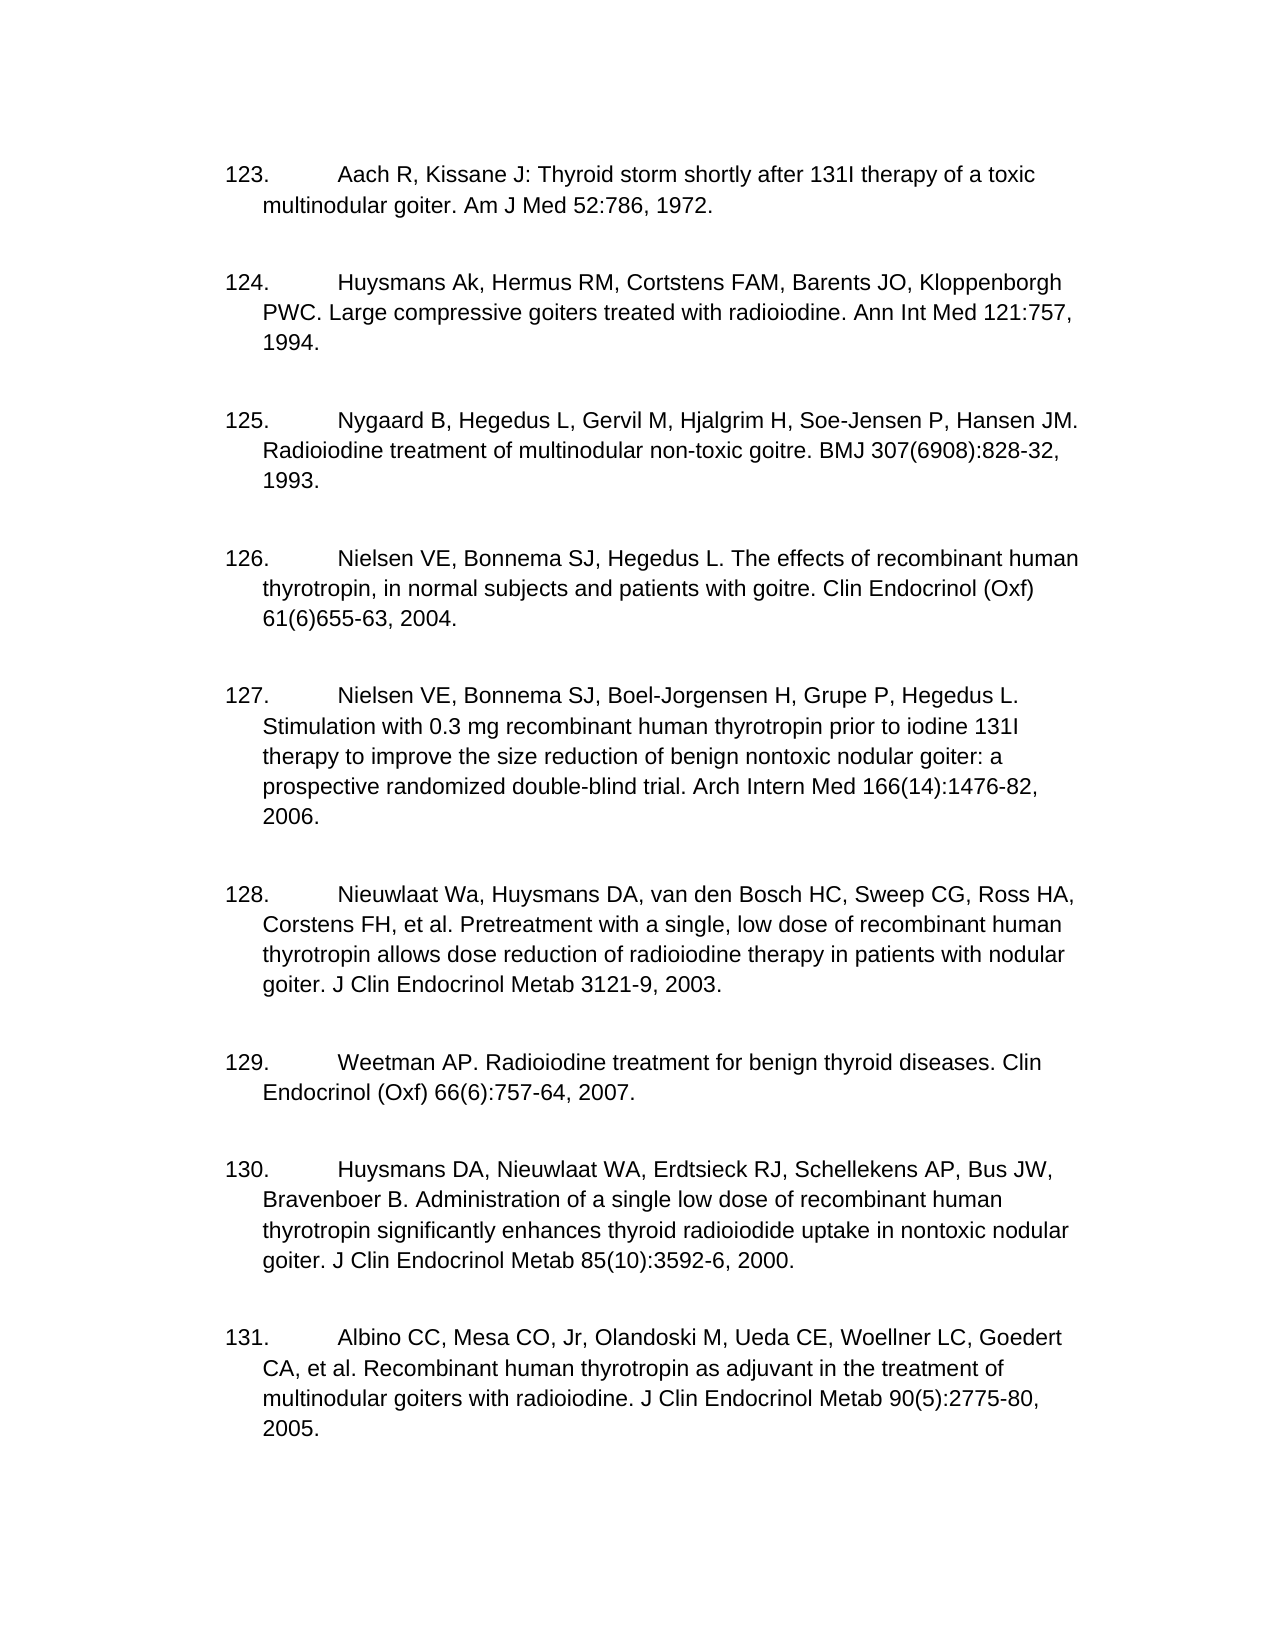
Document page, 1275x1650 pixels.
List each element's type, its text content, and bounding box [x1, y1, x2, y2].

list Nieuwlaat Wa, Huysmans DA, van den Bosch HC, Sweep CG, Ross HA, Corstens FH, et al. Pretreatment with a single, low dose of recombinant human thyrotropin allows dose reduction of radioiodine therapy in patients with nodular goiter. J Clin Endocrinol Metab 3121-9, 2003. [225, 881, 1093, 998]
list Nielsen VE, Bonnema SJ, Boel-Jorgensen H, Grupe P, Hegedus L. Stimulation with 0.3 mg recombinant human thyrotropin prior to iodine 131I therapy to improve the size reduction of benign nontoxic nodular goiter: a prospective randomized double-blind trial. Arch Intern Med 166(14):1476-82, 2006. [225, 682, 1093, 829]
list Huysmans DA, Nieuwlaat WA, Erdtsieck RJ, Schellekens AP, Bus JW, Bravenboer B. Administration of a single low dose of recombinant human thyrotropin significantly enhances thyroid radioiodide uptake in nontoxic nodular goiter. J Clin Endocrinol Metab 85(10):3592-6, 2000. [225, 1156, 1093, 1273]
list Weetman AP. Radioiodine treatment for benign thyroid diseases. Clin Endocrinol (Oxf) 66(6):757-64, 2007. [225, 1049, 1093, 1105]
list Aach R, Kissane J: Thyroid storm shortly after 131I therapy of a toxic multinodular goiter. Am J Med 52:786, 1972. [225, 161, 1093, 218]
list Albino CC, Mesa CO, Jr, Olandoski M, Ueda CE, Woellner LC, Goedert CA, et al. Recombinant human thyrotropin as adjuvant in the treatment of multinodular goiters with radioiodine. J Clin Endocrinol Metab 90(5):2775-80, 2005. [225, 1324, 1093, 1441]
list Nygaard B, Hegedus L, Gervil M, Hjalgrim H, Soe-Jensen P, Hansen JM. Radioiodine treatment of multinodular non-toxic goitre. BMJ 307(6908):828-32, 1993. [225, 407, 1093, 493]
list Nielsen VE, Bonnema SJ, Hegedus L. The effects of recombinant human thyrotropin, in normal subjects and patients with goitre. Clin Endocrinol (Oxf) 61(6)655-63, 2004. [225, 544, 1093, 631]
list Huysmans Ak, Hermus RM, Cortstens FAM, Barents JO, Kloppenborgh PWC. Large compressive goiters treated with radioiodine. Ann Int Med 121:757, 1994. [225, 269, 1093, 356]
